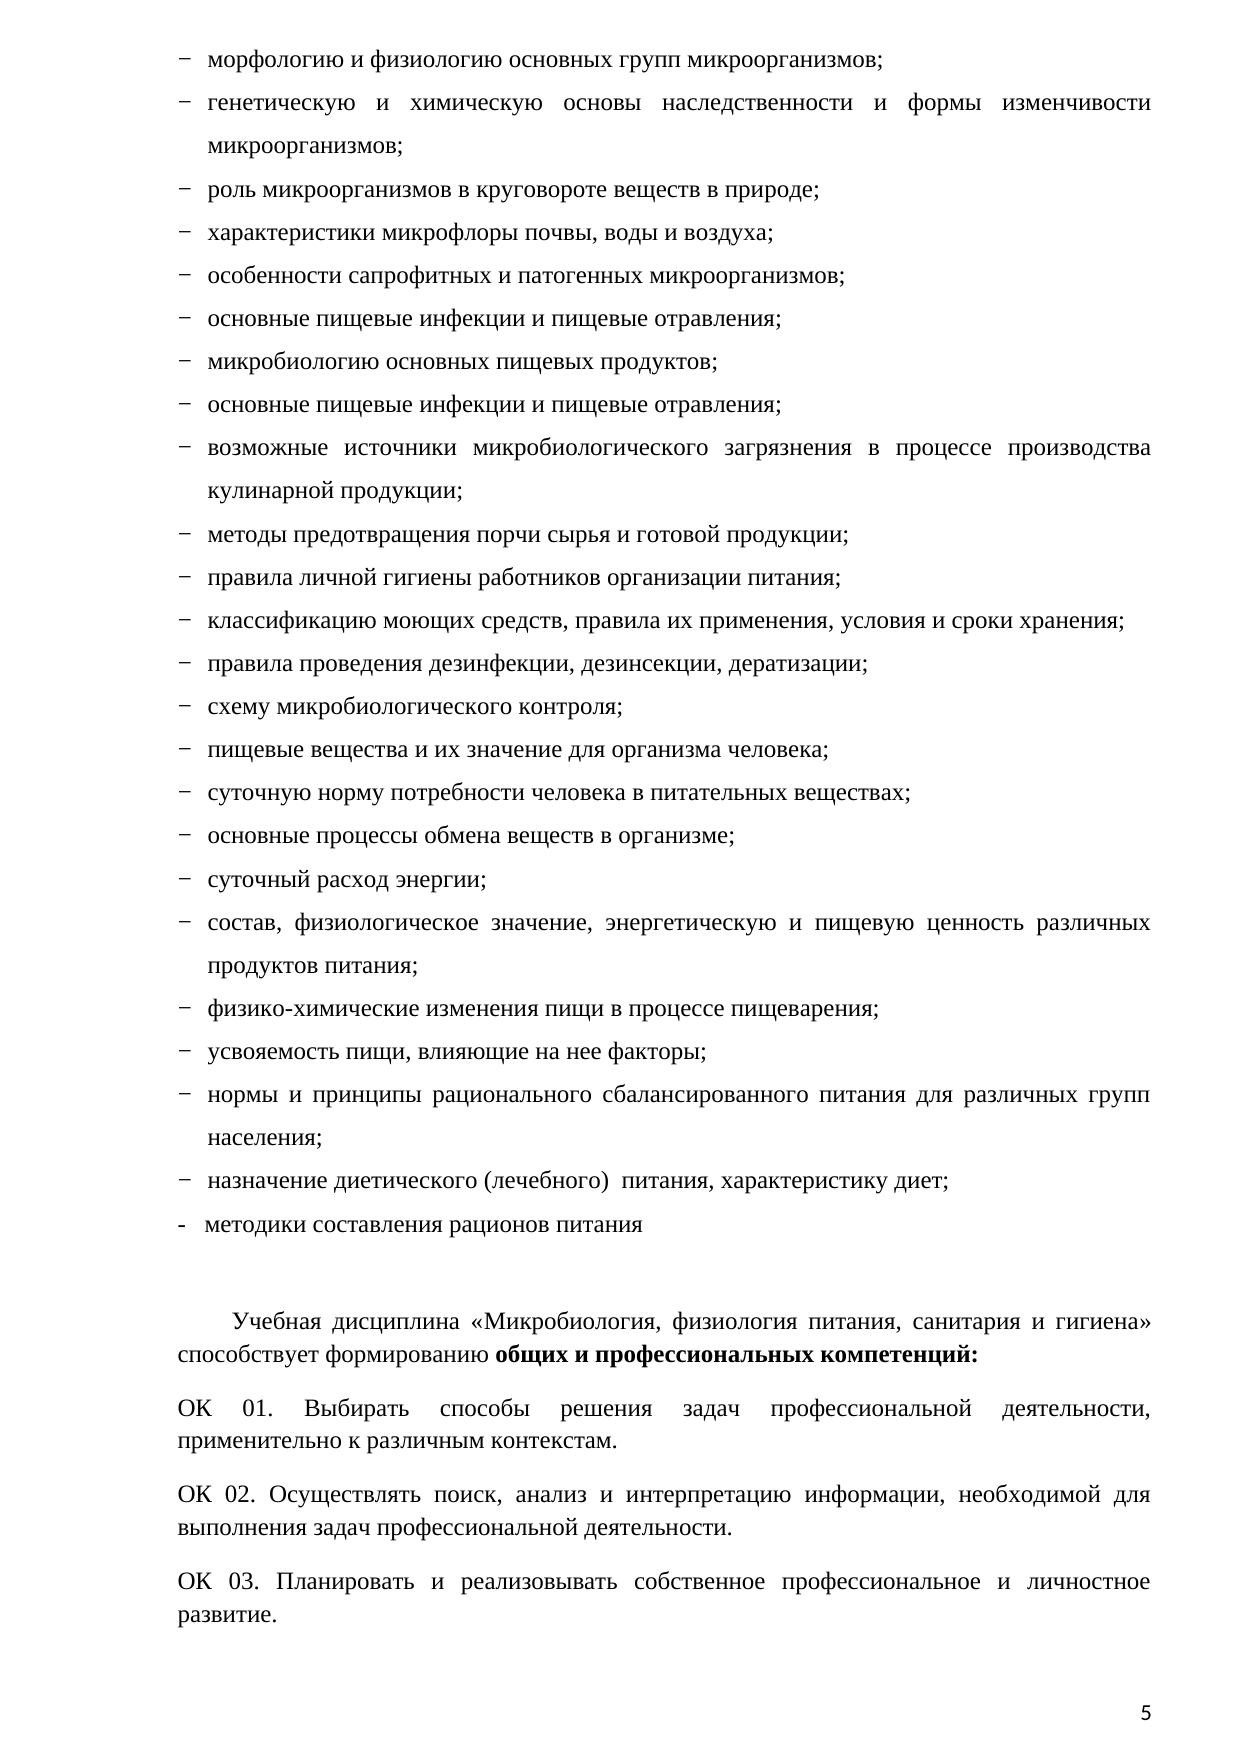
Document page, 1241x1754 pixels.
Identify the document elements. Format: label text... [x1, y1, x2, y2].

list физико-химические изменения пищи в процессе пищеварения; [178, 993, 1152, 1022]
list возможные источники микробиологического загрязнения в процессе производства кулинарной продукции; [178, 432, 1152, 504]
list морфологию и физиологию основных групп микроорганизмов; [178, 44, 1152, 73]
list суточный расход энергии; [178, 864, 1152, 892]
list правила проведения дезинфекции, дезинсекции, дератизации; [178, 648, 1152, 677]
text ОК 02. Осуществлять поиск, анализ и интерпретацию информации, необходимой для выполнения задач профессиональной деятельности. [177, 1479, 1152, 1541]
text Учебная дисциплина «Микробиология, физиология питания, санитария и гигиена» способствует формированию общих и профессиональных компетенций: [177, 1306, 1152, 1367]
list назначение диетического (лечебного) питания, характеристику диет; [178, 1166, 1152, 1194]
list характеристики микрофлоры почвы, воды и воздуха; [178, 217, 1152, 246]
list генетическую и химическую основы наследственности и формы изменчивости микроорганизмов; [178, 87, 1152, 159]
text ОК 01. Выбирать способы решения задач профессиональной деятельности, применительно к различным контекстам. [177, 1393, 1152, 1454]
text - методики составления рационов питания [177, 1209, 1152, 1237]
list основные пищевые инфекции и пищевые отравления; [178, 303, 1152, 332]
list классификацию моющих средств, правила их применения, условия и сроки хранения; [178, 605, 1152, 634]
list особенности сапрофитных и патогенных микроорганизмов; [178, 260, 1152, 289]
list методы предотвращения порчи сырья и готовой продукции; [178, 519, 1152, 547]
list роль микроорганизмов в круговороте веществ в природе; [178, 174, 1152, 202]
list правила личной гигиены работников организации питания; [178, 562, 1152, 591]
list усвояемость пищи, влияющие на нее факторы; [178, 1036, 1152, 1065]
list микробиологию основных пищевых продуктов; [178, 346, 1152, 375]
list основные пищевые инфекции и пищевые отравления; [178, 389, 1152, 418]
list пищевые вещества и их значение для организма человека; [178, 734, 1152, 763]
list суточную норму потребности человека в питательных веществах; [178, 777, 1152, 806]
text ОК 03. Планировать и реализовывать собственное профессиональное и личностное развитие. [177, 1566, 1152, 1628]
list нормы и принципы рационального сбалансированного питания для различных групп населения; [178, 1079, 1152, 1151]
list состав, физиологическое значение, энергетическую и пищевую ценность различных продуктов питания; [178, 907, 1152, 979]
list схему микробиологического контроля; [178, 691, 1152, 720]
list основные процессы обмена веществ в организме; [178, 821, 1152, 849]
